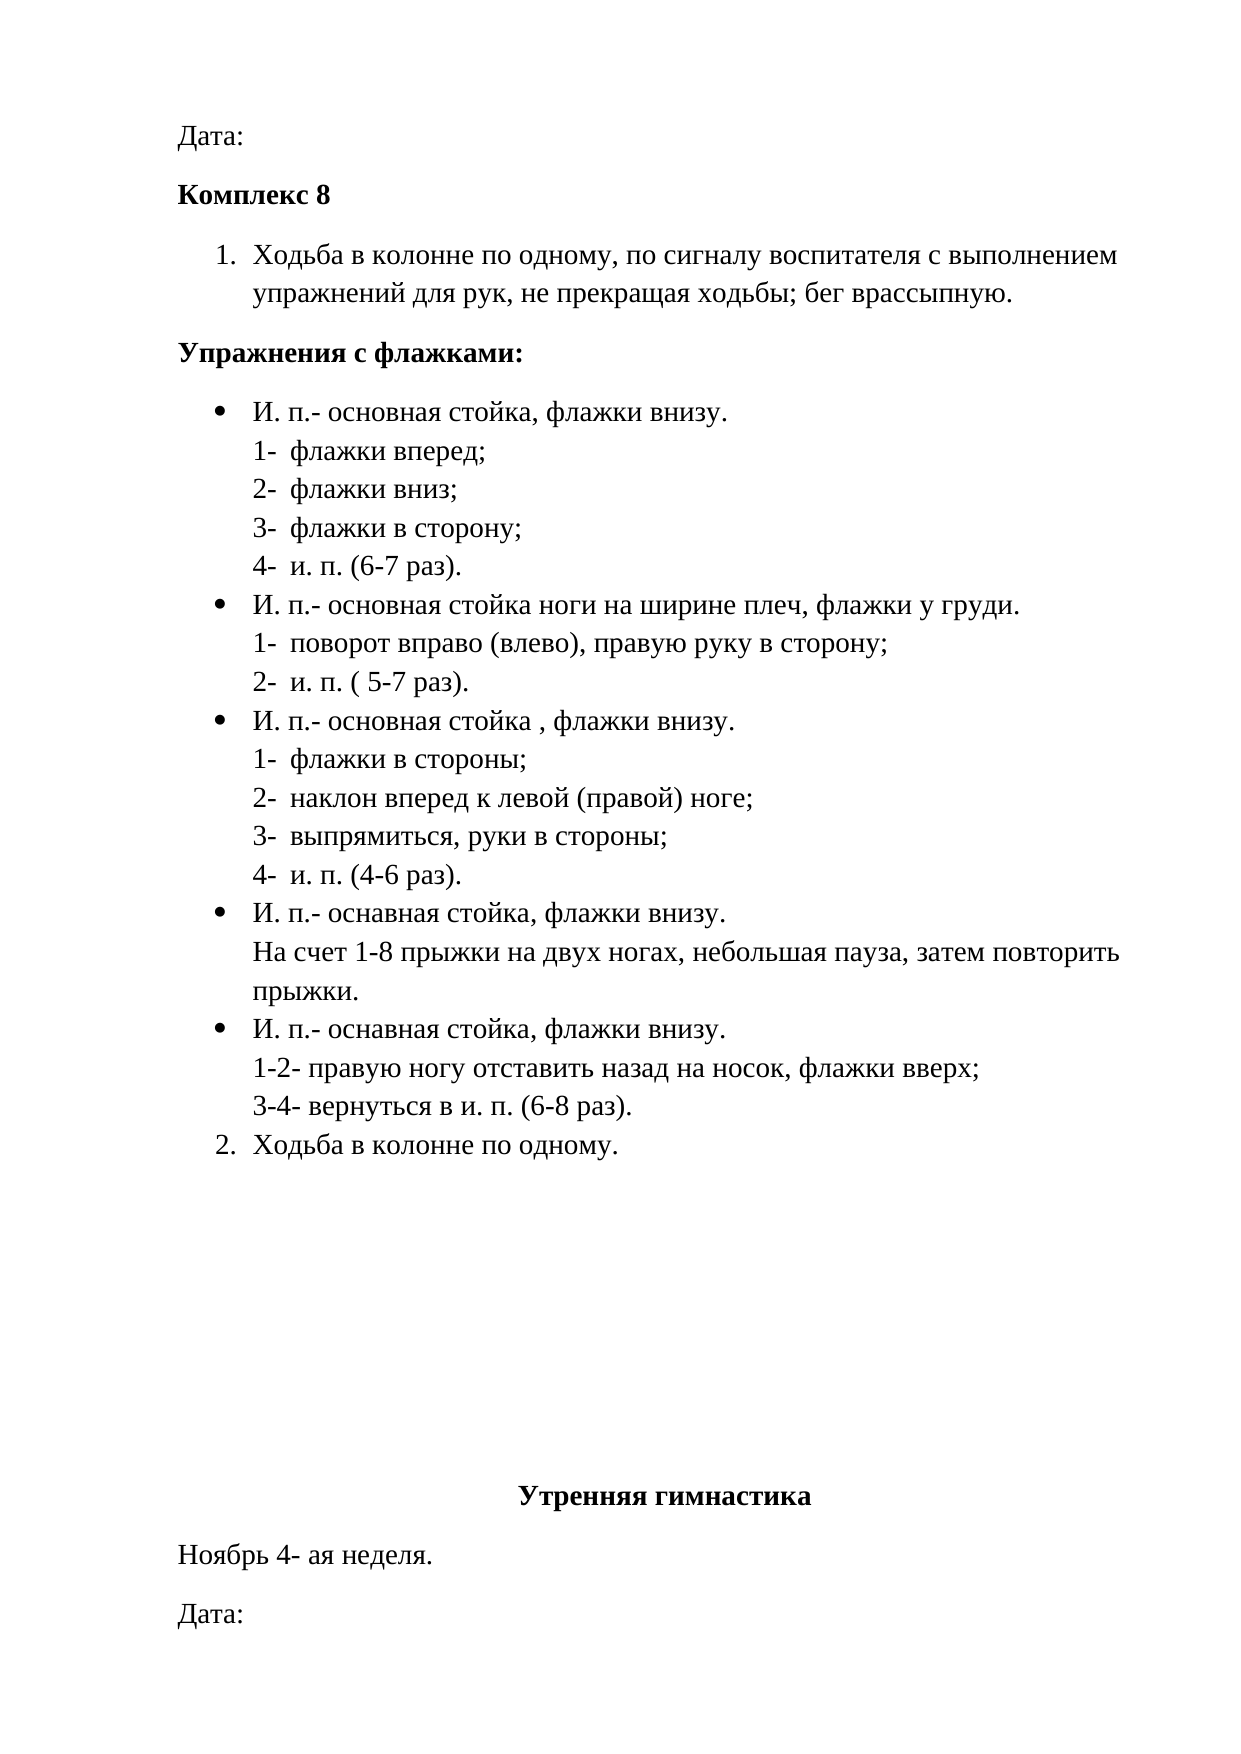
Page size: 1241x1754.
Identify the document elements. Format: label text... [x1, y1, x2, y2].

list 3-4- вернуться в и. п. (6-8 раз). [252, 1088, 1152, 1122]
list флажки в стороны; [252, 741, 1152, 775]
list и. п. (4-6 раз). [252, 857, 1152, 891]
list флажки вниз; [252, 471, 1152, 505]
text Упражнения с флажками: [177, 335, 1152, 368]
list И. п.- основная стойка , флажки внизу. [215, 703, 1152, 736]
list На счет 1-8 прыжки на двух ногах, небольшая пауза, затем повторить прыжки. [252, 934, 1152, 1006]
text Дата: [177, 1596, 1152, 1630]
list 1-2- правую ногу отставить назад на носок, флажки вверх; [252, 1050, 1152, 1083]
list флажки вперед; [252, 433, 1152, 466]
text Ноябрь 4- ая неделя. [177, 1537, 1152, 1571]
list И. п.- основная стойка ноги на ширине плеч, флажки у груди. [215, 587, 1152, 621]
list и. п. ( 5-7 раз). [252, 664, 1152, 698]
list И. п.- оснавная стойка, флажки внизу. [215, 896, 1152, 929]
text Комплекс 8 [177, 177, 1152, 211]
text Утренняя гимнастика [177, 1478, 1152, 1511]
list И. п.- оснавная стойка, флажки внизу. [215, 1011, 1152, 1045]
list и. п. (6-7 раз). [252, 548, 1152, 582]
list выпрямиться, руки в стороны; [252, 818, 1152, 852]
list Ходьба в колонне по одному, по сигналу воспитателя с выполнением упражнений для рук, не прекращая ходьбы; бег врассыпную. [215, 237, 1152, 309]
list поворот вправо (влево), правую руку в сторону; [252, 626, 1152, 659]
list флажки в сторону; [252, 510, 1152, 543]
list Ходьба в колонне по одному. [215, 1127, 1152, 1161]
list наклон вперед к левой (правой) ноге; [252, 780, 1152, 813]
list И. п.- основная стойка, флажки внизу. [215, 394, 1152, 428]
text Дата: [177, 118, 1152, 152]
